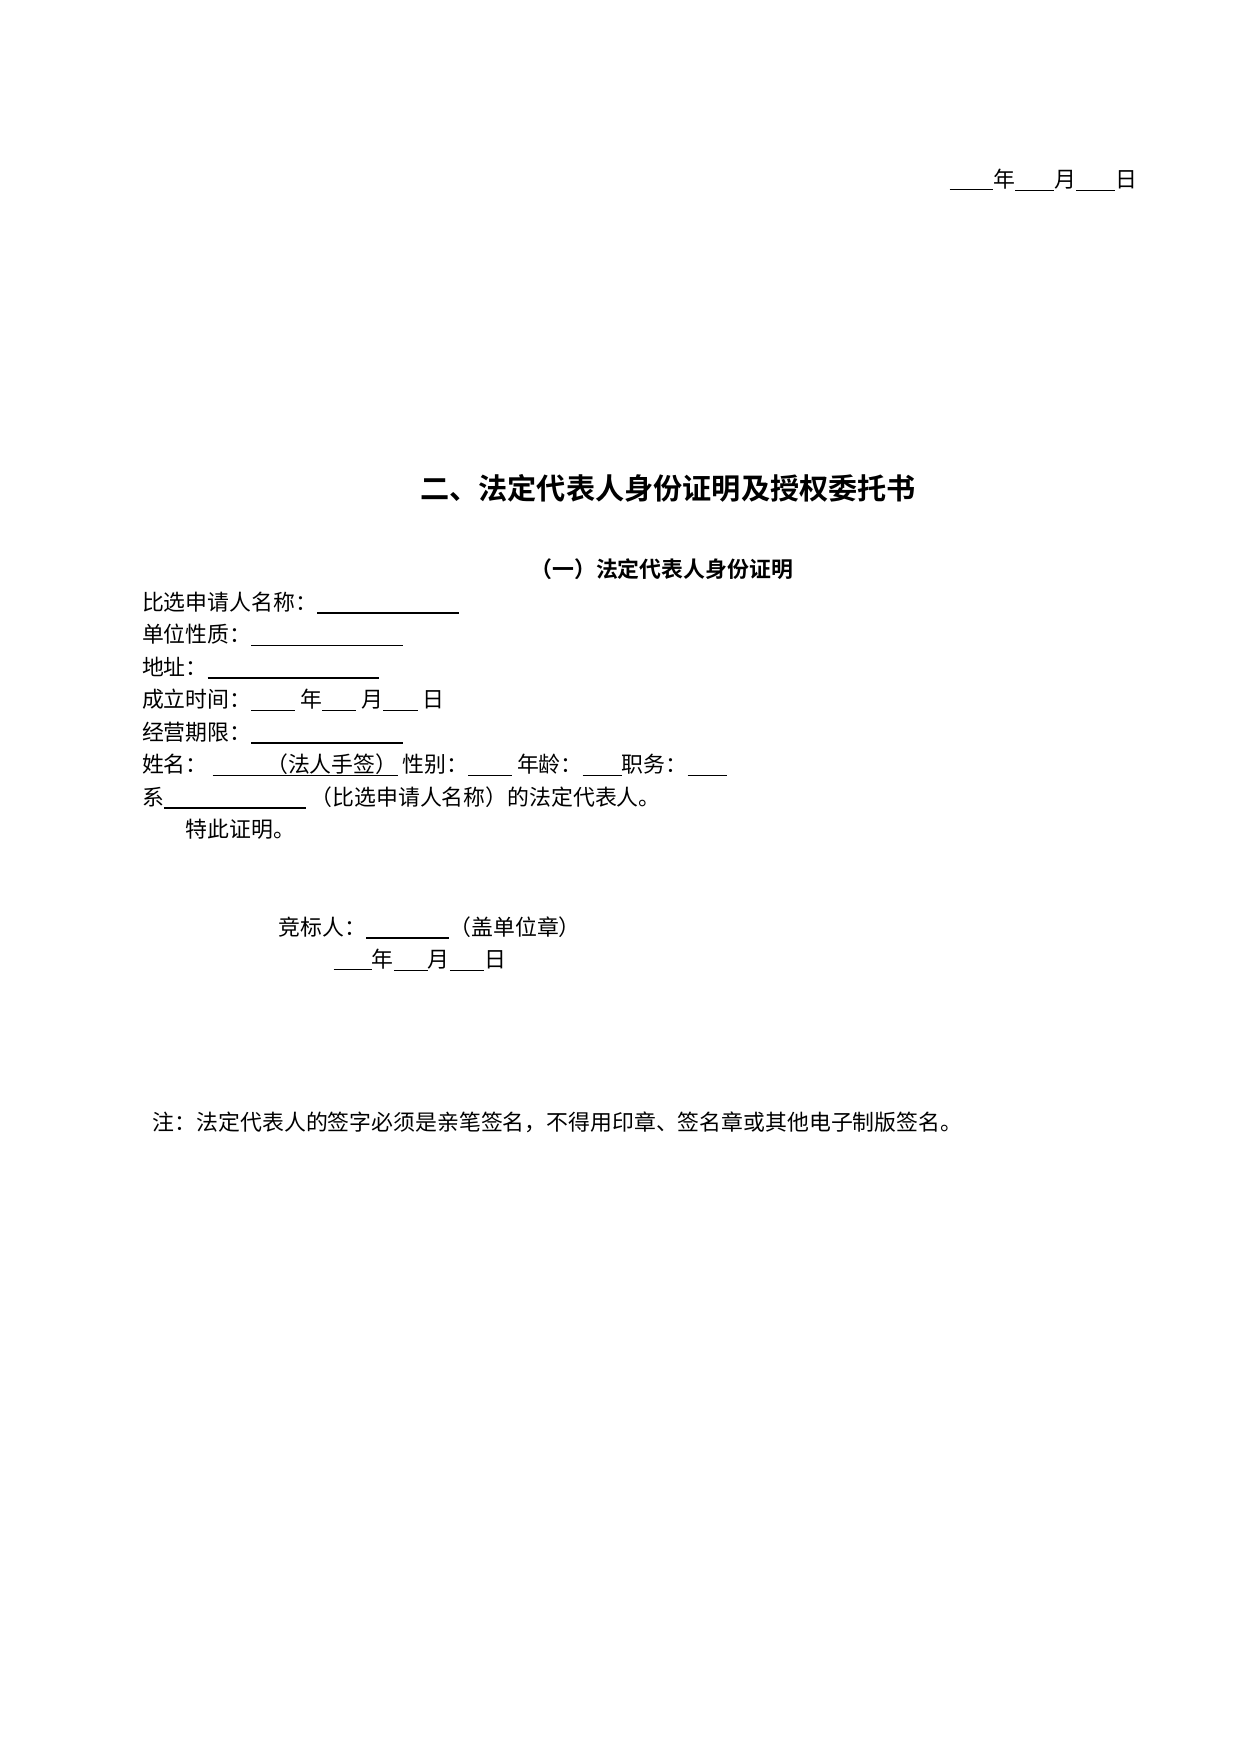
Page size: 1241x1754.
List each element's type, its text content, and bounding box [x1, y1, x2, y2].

text （一）法定代表人身份证明 [142, 552, 1137, 584]
text 年 月 日 [142, 162, 1137, 194]
text 成立时间： 年 月 日 [142, 682, 1137, 714]
text 系 （比选申请人名称）的法定代表人。 [142, 779, 1137, 812]
text 地址： [142, 649, 1137, 682]
text 单位性质： [142, 617, 1137, 649]
text 二、法定代表人身份证明及授权委托书 [142, 454, 1137, 519]
text 比选申请人名称： [142, 584, 1137, 617]
text 年 月 日 [142, 942, 1137, 974]
text 经营期限： [142, 714, 1137, 747]
text 特此证明。 [142, 812, 1137, 844]
text 注：法定代表人的签字必须是亲笔签名，不得用印章、签名章或其他电子制版签名。 [142, 1104, 1137, 1137]
text 姓名： （法人手签） 性别： 年龄： 职务： [142, 747, 1137, 779]
text 竞标人： （盖单位章） [142, 909, 1137, 942]
